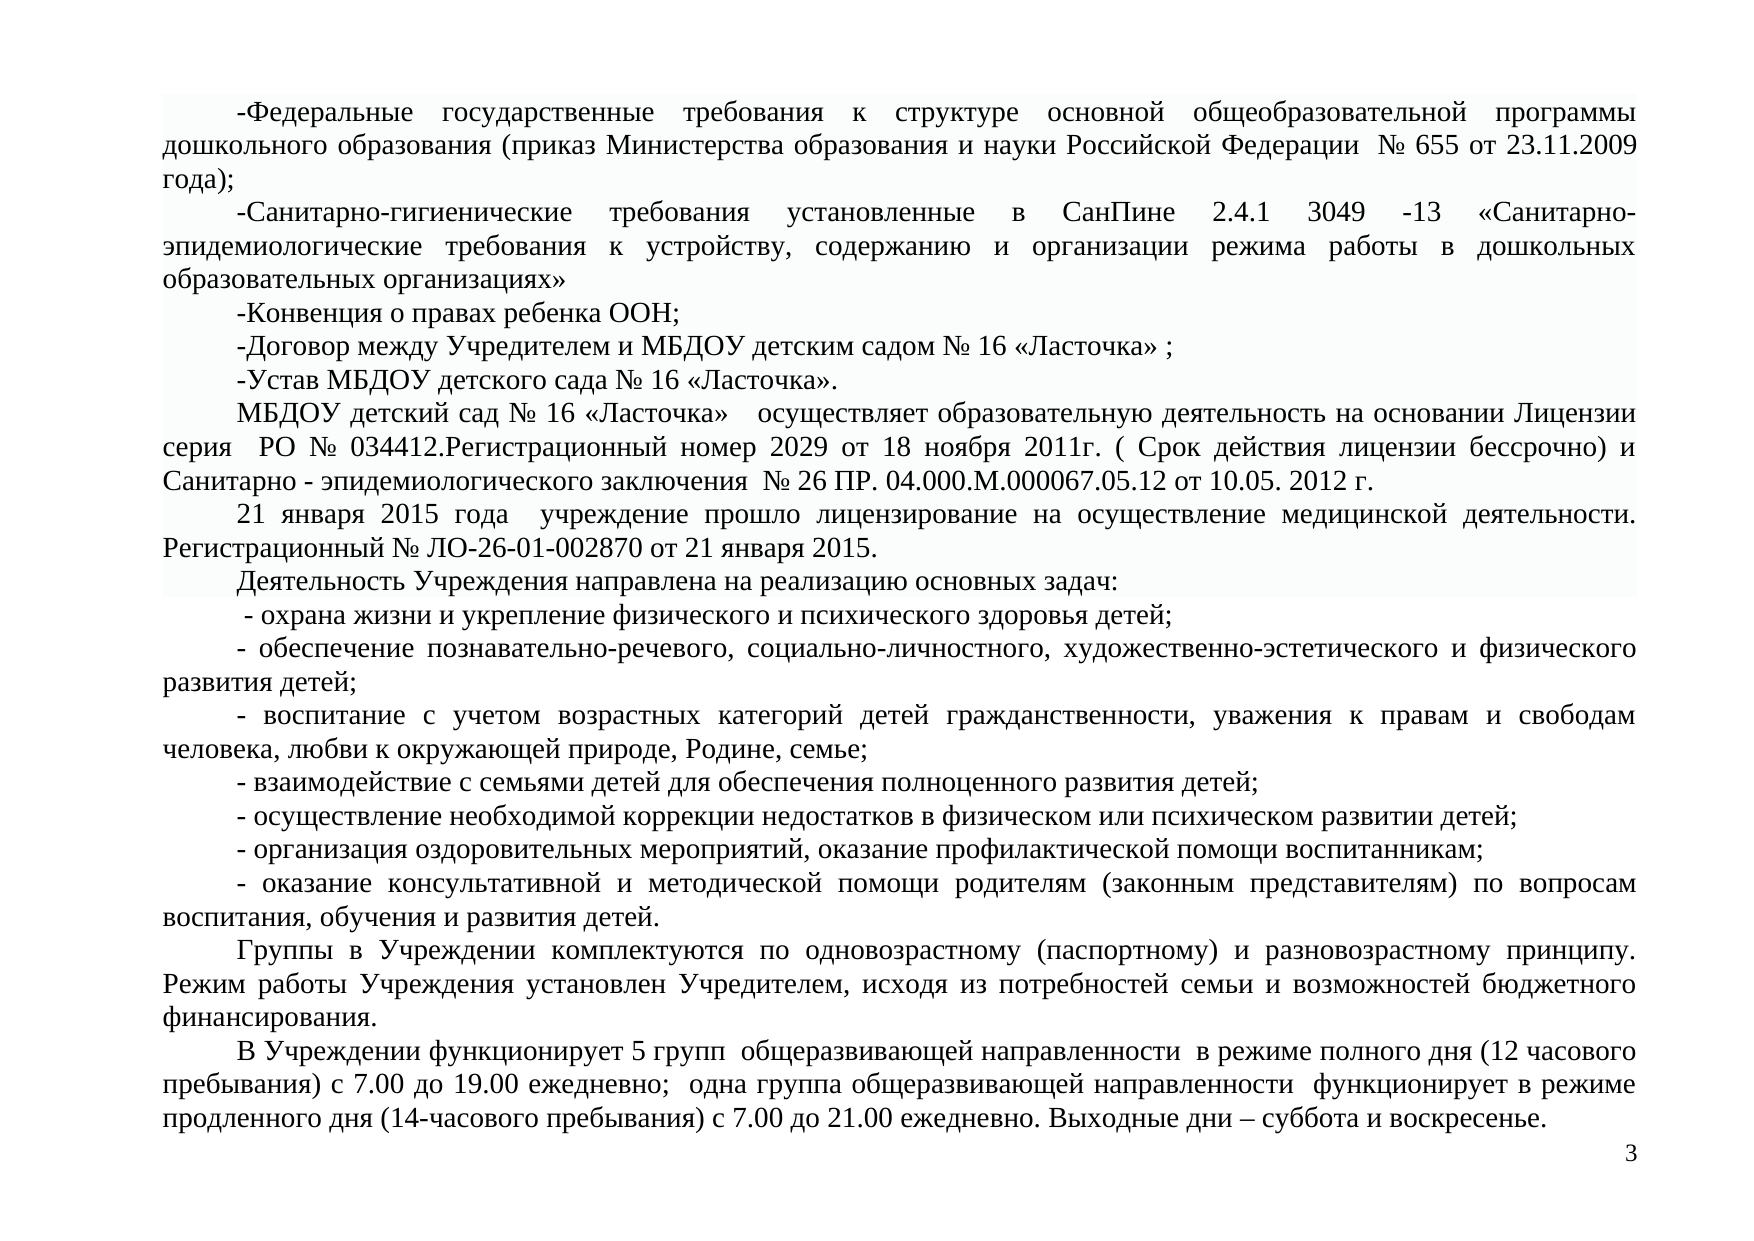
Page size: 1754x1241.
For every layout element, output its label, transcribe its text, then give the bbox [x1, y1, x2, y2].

text - организация оздоровительных мероприятий, оказание профилактической помощи воспитанникам; [162, 832, 1637, 865]
text -Конвенция о правах ребенка ООН; [162, 295, 1637, 328]
text - осуществление необходимой коррекции недостатков в физическом или психическом развитии детей; [162, 798, 1637, 832]
text 21 января 2015 года учреждение прошло лицензирование на осуществление медицинской деятельности. Регистрационный № ЛО-26-01-002870 от 21 января 2015. [162, 496, 1637, 563]
text - взаимодействие с семьями детей для обеспечения полноценного развития детей; [162, 764, 1637, 798]
text Группы в Учреждении комплектуются по одновозрастному (паспортному) и разновозрастному принципу. Режим работы Учреждения установлен Учредителем, исходя из потребностей семьи и возможностей бюджетного финансирования. [162, 932, 1637, 1033]
text - обеспечение познавательно-речевого, социально-личностного, художественно-эстетического и физического развития детей; [162, 630, 1637, 697]
text МБДОУ детский сад № 16 «Ласточка» осуществляет образовательную деятельность на основании Лицензии серия РО № 034412.Регистрационный номер 2029 от 18 ноября 2011г. ( Срок действия лицензии бессрочно) и Санитарно - эпидемиологического заключения № 26 ПР. 04.000.М.000067.05.12 от 10.05. 2012 г. [162, 396, 1637, 496]
text Деятельность Учреждения направлена на реализацию основных задач: [162, 563, 1637, 597]
text -Санитарно-гигиенические требования установленные в СанПине 2.4.1 3049 -13 «Санитарно-эпидемиологические требования к устройству, содержанию и организации режима работы в дошкольных образовательных организациях» [162, 194, 1637, 295]
text В Учреждении функционирует 5 групп общеразвивающей направленности в режиме полного дня (12 часового пребывания) с 7.00 до 19.00 ежедневно; одна группа общеразвивающей направленности функционирует в режиме продленного дня (14-часового пребывания) с 7.00 до 21.00 ежедневно. Выходные дни – суббота и воскресенье. [162, 1033, 1637, 1133]
text -Устав МБДОУ детского сада № 16 «Ласточка». [162, 362, 1637, 396]
text - воспитание с учетом возрастных категорий детей гражданственности, уважения к правам и свободам человека, любви к окружающей природе, Родине, семье; [162, 697, 1637, 764]
text -Договор между Учредителем и МБДОУ детским садом № 16 «Ласточка» ; [162, 328, 1637, 362]
text -Федеральные государственные требования к структуре основной общеобразовательной программы дошкольного образования (приказ Министерства образования и науки Российской Федерации № 655 от 23.11.2009 года); [162, 94, 1637, 194]
text - охрана жизни и укрепление физического и психического здоровья детей; [162, 597, 1637, 630]
text - оказание консультативной и методической помощи родителям (законным представителям) по вопросам воспитания, обучения и развития детей. [162, 865, 1637, 932]
